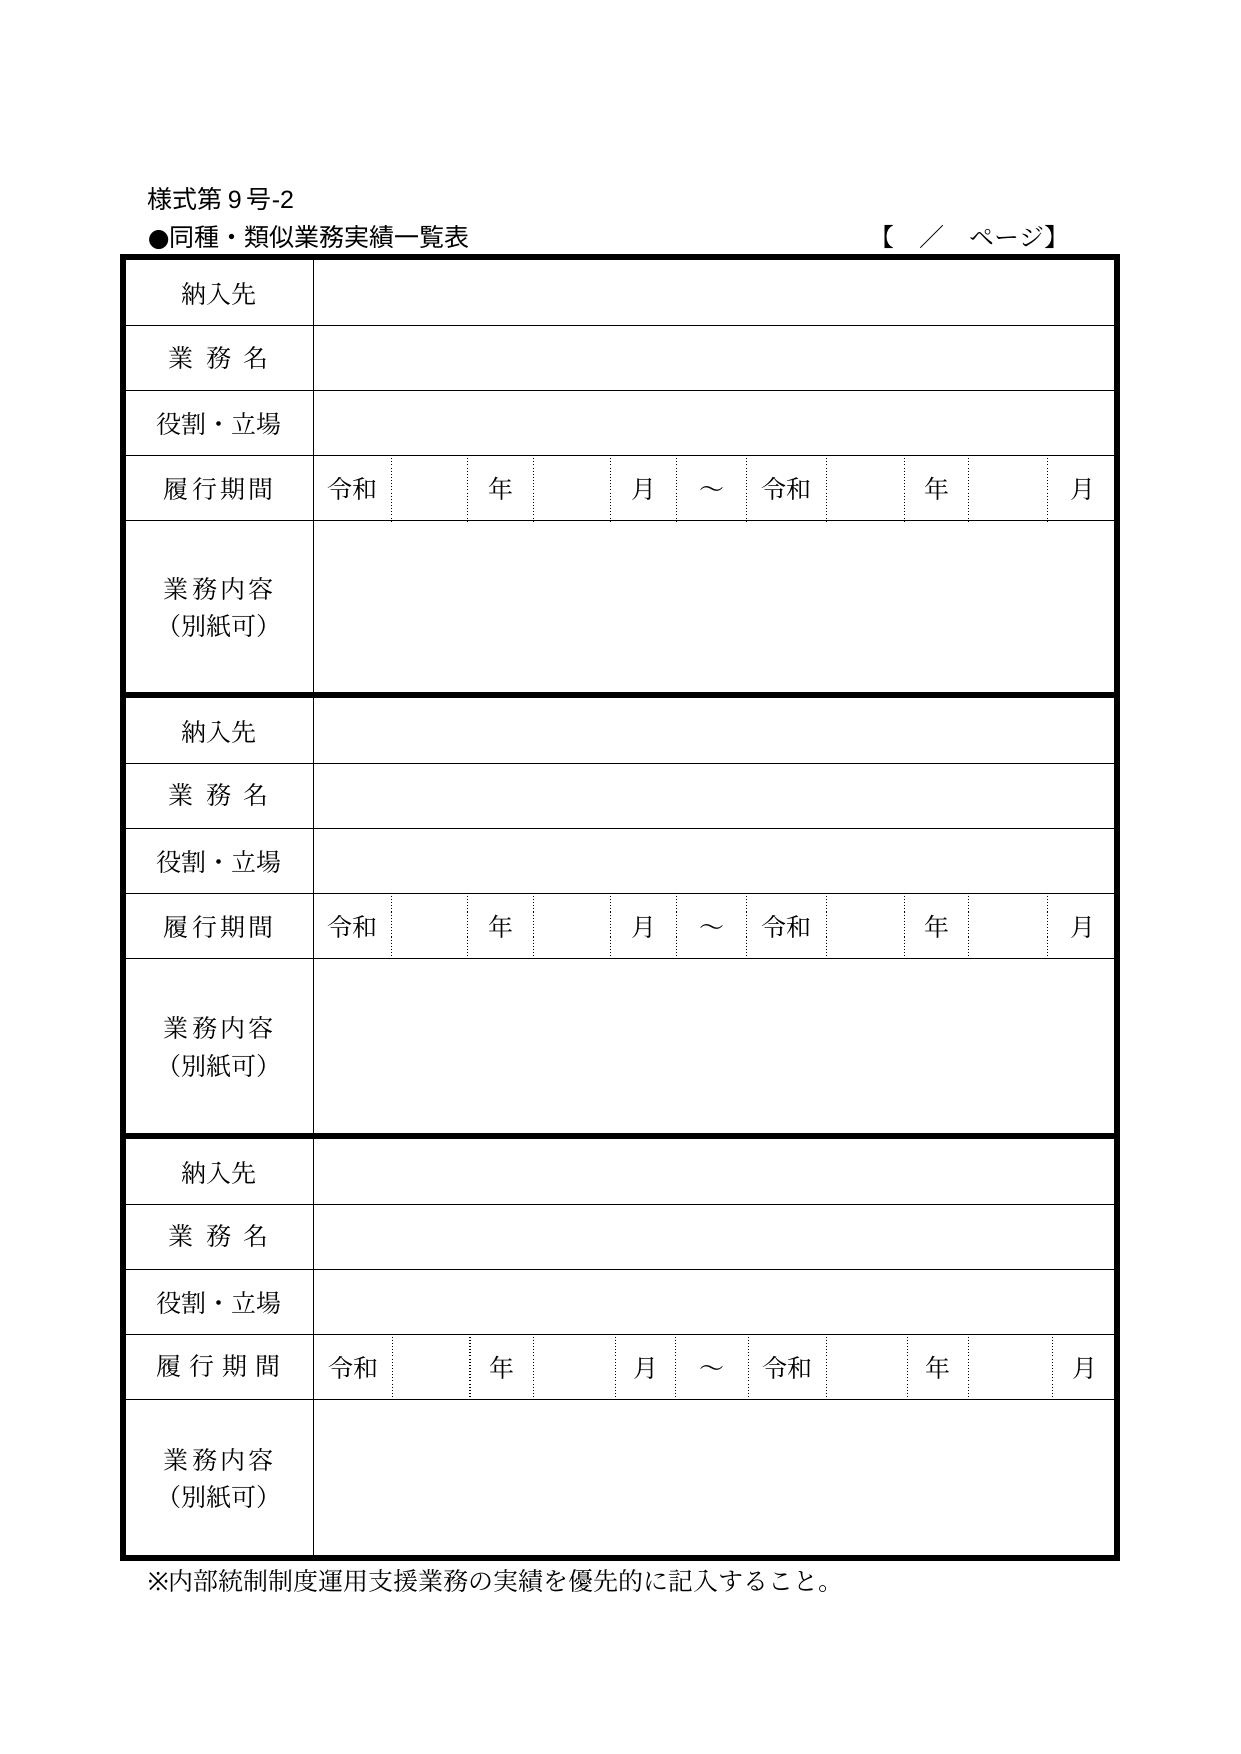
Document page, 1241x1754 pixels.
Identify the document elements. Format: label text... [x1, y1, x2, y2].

table_cell [314, 521, 1114, 692]
table_cell 履行期間 [126, 1335, 313, 1398]
table_cell 年 [468, 456, 533, 520]
table_cell 月 [611, 456, 676, 520]
table_cell [826, 456, 904, 520]
table_cell 令和 [314, 894, 391, 958]
table_cell [969, 456, 1047, 520]
table_cell 業務内容 （別紙可） [126, 521, 313, 692]
table_header 納入先 [126, 260, 313, 325]
table_cell [533, 456, 611, 520]
table_cell [314, 1205, 1114, 1268]
text ※内部統制制度運用支援業務の実績を優先的に記入すること。 [148, 1561, 1092, 1599]
table_cell ～ [676, 894, 747, 958]
table_cell [314, 326, 1114, 390]
table_cell 年 [907, 1335, 969, 1398]
table_cell 年 [470, 1335, 533, 1398]
table_cell 納入先 [126, 1139, 313, 1203]
table_cell [314, 698, 1114, 763]
table_header [314, 260, 1114, 325]
table_cell 令和 [747, 894, 826, 958]
text ●同種・類似業務実績一覧表 【 ／ ページ】 [148, 217, 1092, 254]
table_cell 年 [468, 894, 533, 958]
table_cell [392, 1335, 470, 1398]
table_cell [314, 391, 1114, 455]
table_cell 令和 [314, 456, 391, 520]
table_cell [969, 1335, 1053, 1398]
table_cell 月 [1048, 894, 1114, 958]
table_cell [826, 894, 904, 958]
table_cell 役割・立場 [126, 391, 313, 455]
table_cell 月 [615, 1335, 675, 1398]
table_cell [391, 894, 468, 958]
table_cell 納入先 [126, 698, 313, 763]
table_cell 令和 [314, 1335, 392, 1398]
table_cell ～ [676, 456, 747, 520]
table_cell 役割・立場 [126, 1270, 313, 1333]
table_cell [533, 894, 611, 958]
table_cell 履行期間 [126, 456, 313, 520]
table_cell 月 [1053, 1335, 1114, 1398]
table_cell 月 [1048, 456, 1114, 520]
table_cell [826, 1335, 907, 1398]
table_cell 業務名 [126, 764, 313, 828]
table_cell 年 [904, 894, 969, 958]
table_cell [969, 894, 1047, 958]
table_cell [314, 1400, 1114, 1555]
table_cell [314, 764, 1114, 828]
table_cell [391, 456, 468, 520]
table_cell 令和 [747, 456, 826, 520]
table_cell [314, 829, 1114, 893]
subtitle 様式第9号-2 [148, 179, 1092, 217]
table_cell [314, 959, 1114, 1133]
table_cell 令和 [748, 1335, 826, 1398]
table_cell ～ [675, 1335, 748, 1398]
table_cell 業務内容 （別紙可） [126, 959, 313, 1133]
table_cell 業務名 [126, 326, 313, 390]
table_cell 役割・立場 [126, 829, 313, 893]
table_cell 履行期間 [126, 894, 313, 958]
table_cell [314, 1139, 1114, 1203]
table_cell [314, 1270, 1114, 1333]
table_cell [533, 1335, 615, 1398]
table_cell 年 [904, 456, 969, 520]
table_cell 月 [611, 894, 676, 958]
table_cell 業務内容 （別紙可） [126, 1400, 313, 1555]
table_cell 業務名 [126, 1205, 313, 1268]
